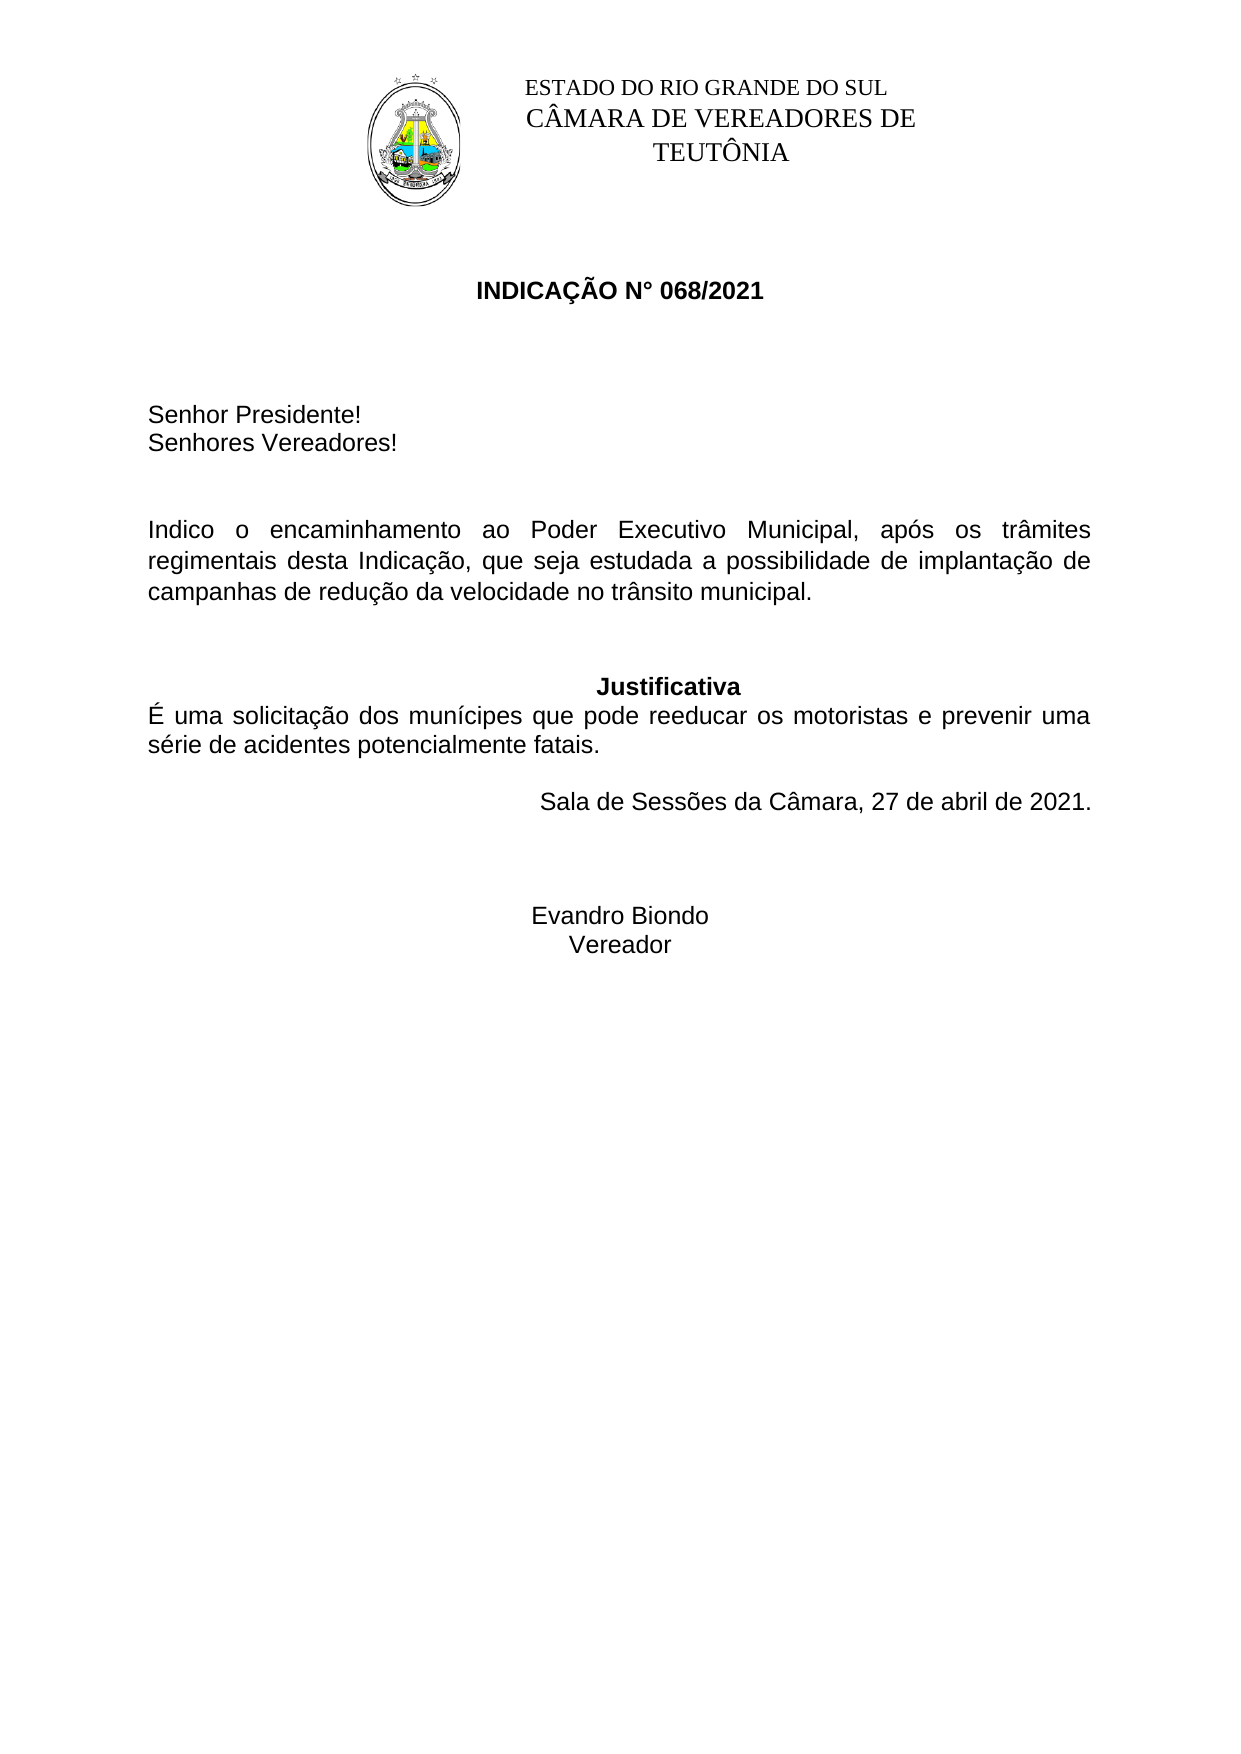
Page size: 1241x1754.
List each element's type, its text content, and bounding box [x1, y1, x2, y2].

picture [366, 73, 460, 205]
text Indico o encaminhamento ao Poder Executivo Municipal, após os trâmites regimentais desta Indicação, que seja estudada a possibilidade de implantação de campanhas de redução da velocidade no trânsito municipal. [148, 514, 1093, 605]
text Justificativa [244, 672, 1093, 701]
text É uma solicitação dos munícipes que pode reeducar os motoristas e prevenir uma série de acidentes potencialmente fatais. [148, 701, 1093, 758]
text Senhores Vereadores! [148, 428, 1093, 457]
text Vereador [148, 930, 1093, 959]
text Sala de Sessões da Câmara, 27 de abril de 2021. [148, 787, 1093, 816]
text Evandro Biondo [148, 901, 1093, 930]
text Senhor Presidente! [148, 399, 1093, 428]
text INDICAÇÃO N° 068/2021 [148, 276, 1093, 304]
